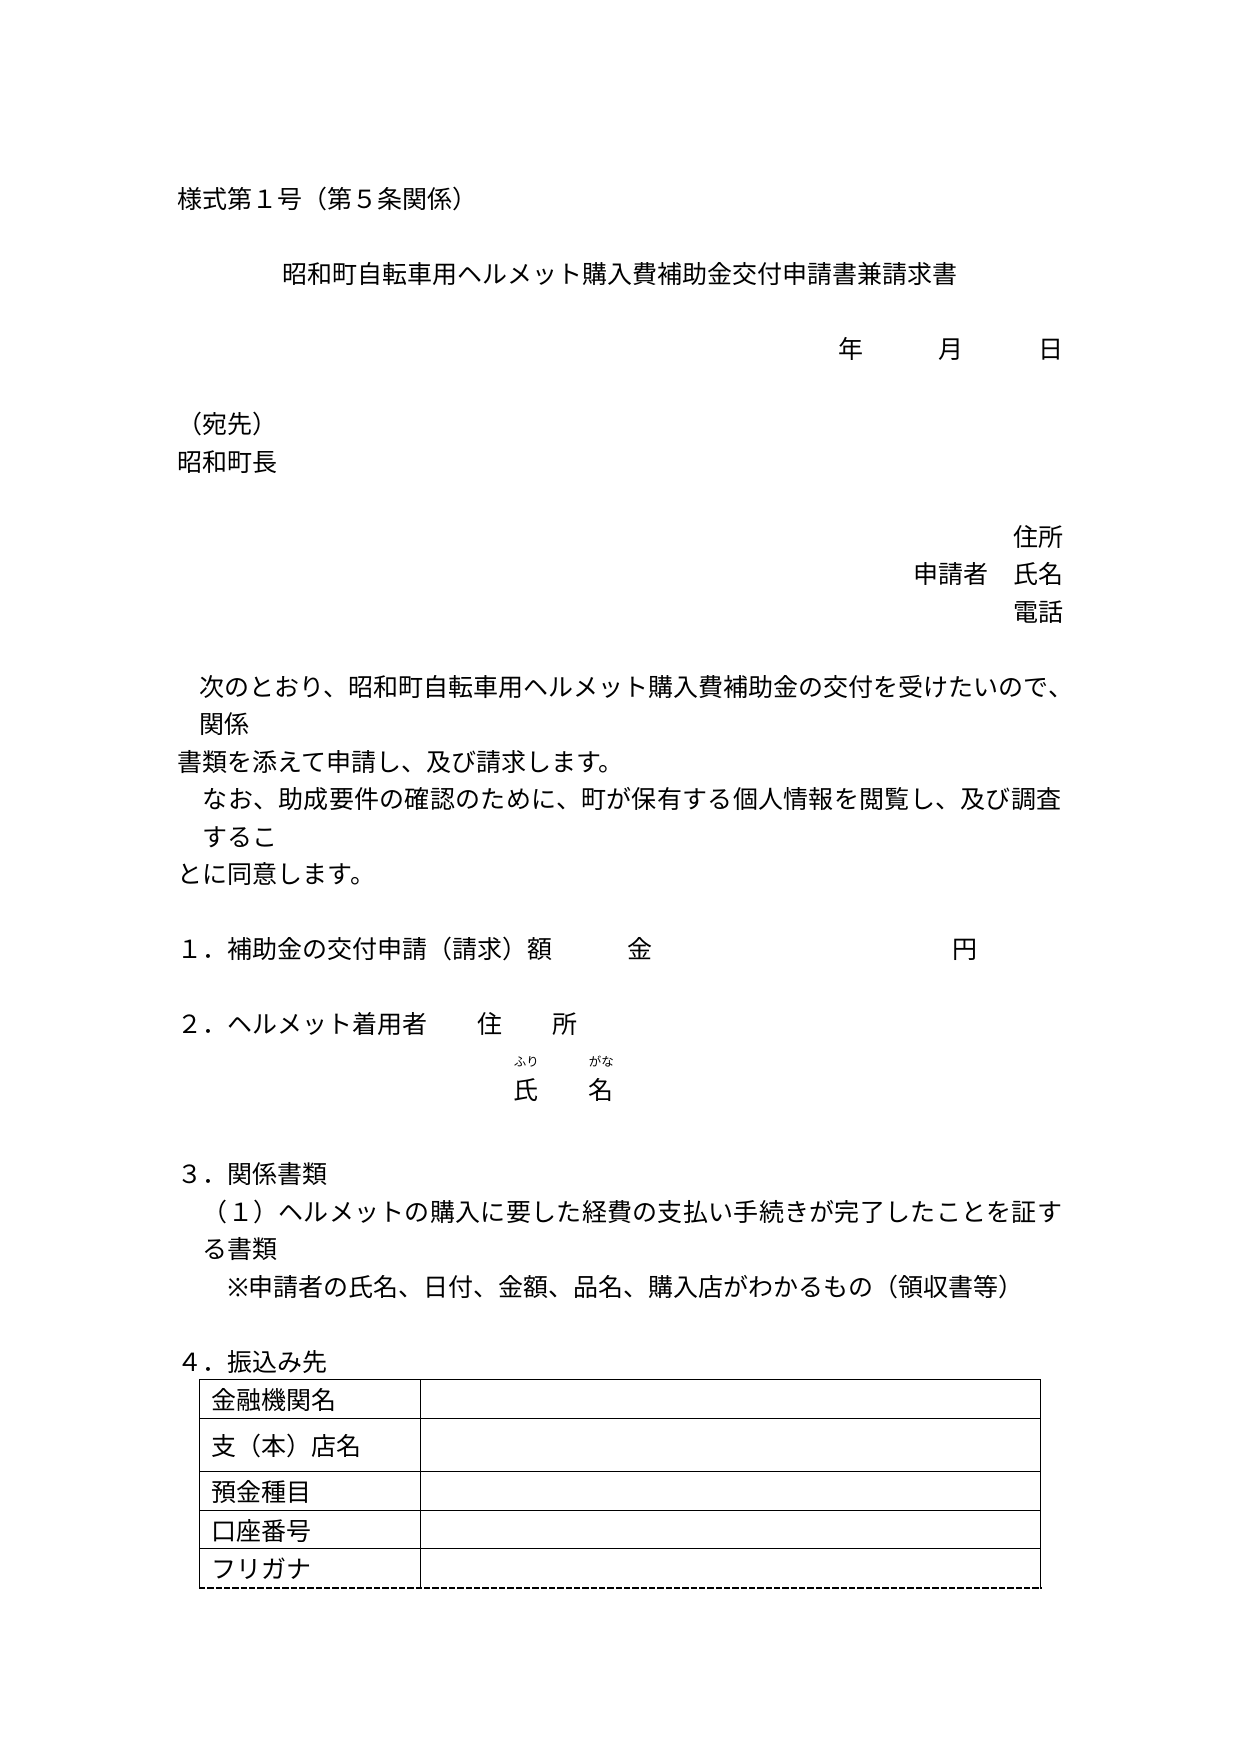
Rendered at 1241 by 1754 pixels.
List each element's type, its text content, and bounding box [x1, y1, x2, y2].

text （１）ヘルメットの購入に要した経費の支払い手続きが完了したことを証する書類 [177, 1192, 1063, 1267]
table_header 金融機関名 [200, 1380, 420, 1418]
table_cell 預金種目 [200, 1472, 420, 1510]
table_cell 口座番号 [200, 1511, 420, 1548]
table_cell フリガナ [200, 1549, 420, 1587]
table_cell [421, 1511, 1040, 1548]
table_cell [421, 1472, 1040, 1510]
text 年 月 日 [177, 329, 1063, 367]
text ２．ヘルメット着用者 住 所 [177, 1004, 1063, 1042]
text （宛先） [177, 404, 1063, 442]
table_cell [421, 1549, 1040, 1587]
text とに同意します。 [177, 854, 1063, 892]
text ※申請者の氏名、日付、金額、品名、購入店がわかるもの（領収書等） [177, 1267, 1063, 1304]
text ４．振込み先 [177, 1342, 1063, 1379]
text 電話 [177, 592, 1063, 629]
text 次のとおり、昭和町自転車用ヘルメット購入費補助金の交付を受けたいので、関係 [199, 667, 1063, 742]
text なお、助成要件の確認のために、町が保有する個人情報を閲覧し、及び調査するこ [177, 779, 1063, 854]
text 書類を添えて申請し、及び請求します。 [177, 742, 1063, 779]
text 昭和町長 [177, 442, 1063, 479]
text 様式第１号（第５条関係） [177, 179, 1063, 217]
table_header [421, 1380, 1040, 1418]
table_cell [421, 1419, 1040, 1471]
text 申請者 氏名 [177, 554, 1063, 592]
text 住所 [177, 517, 1063, 554]
text ３．関係書類 [177, 1154, 1063, 1192]
table_cell 支（本）店名 [200, 1419, 420, 1471]
text １．補助金の交付申請（請求）額 金 円 [177, 929, 1063, 967]
text 昭和町自転車用ヘルメット購入費補助金交付申請書兼請求書 [177, 254, 1063, 292]
